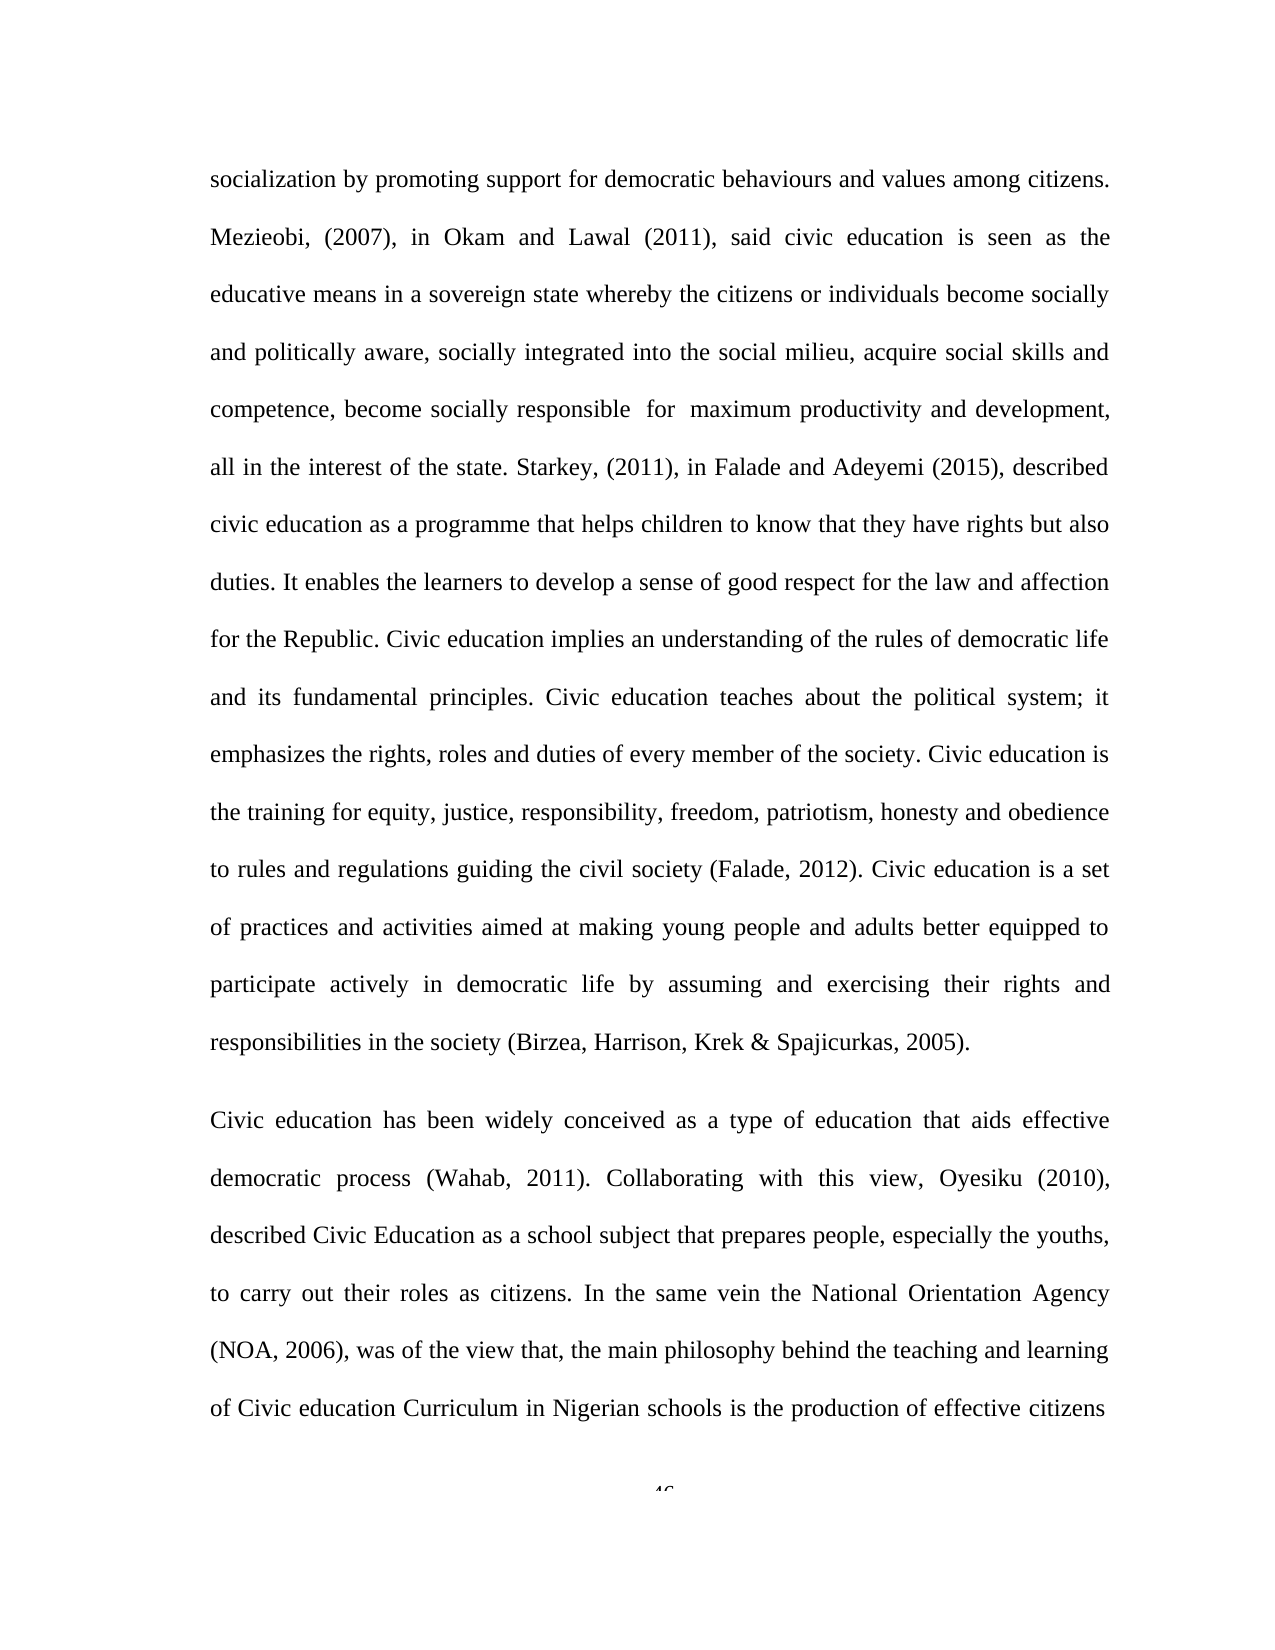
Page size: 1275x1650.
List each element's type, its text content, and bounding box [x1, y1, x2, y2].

text Civic education has been widely conceived as a type of education that aids effective democratic process (Wahab, 2011). Collaborating with this view, Oyesiku (2010), described Civic Education as a school subject that prepares people, especially the youths, to carry out their roles as citizens. In the same vein the National Orientation Agency (NOA, 2006), was of the view that, the main philosophy behind the teaching and learning of Civic education Curriculum in Nigerian schools is the production of effective citizens [210, 1106, 1110, 1422]
text socialization by promoting support for democratic behaviours and values among citizens. Mezieobi, (2007), in Okam and Lawal (2011), said civic education is seen as the educative means in a sovereign state whereby the citizens or individuals become socially and politically aware, socially integrated into the social milieu, acquire social skills and competence, become socially responsible for maximum productivity and development, all in the interest of the state. Starkey, (2011), in Falade and Adeyemi (2015), described civic education as a programme that helps children to know that they have rights but also duties. It enables the learners to develop a sense of good respect for the law and affection for the Republic. Civic education implies an understanding of the rules of democratic life and its fundamental principles. Civic education teaches about the political system; it emphasizes the rights, roles and duties of every member of the society. Civic education is the training for equity, justice, responsibility, freedom, patriotism, honesty and obedience to rules and regulations guiding the civil society (Falade, 2012). Civic education is a set of practices and activities aimed at making young people and adults better equipped to participate actively in democratic life by assuming and exercising their rights and responsibilities in the society (Birzea, Harrison, Krek & Spajicurkas, 2005). [210, 164, 1111, 1055]
